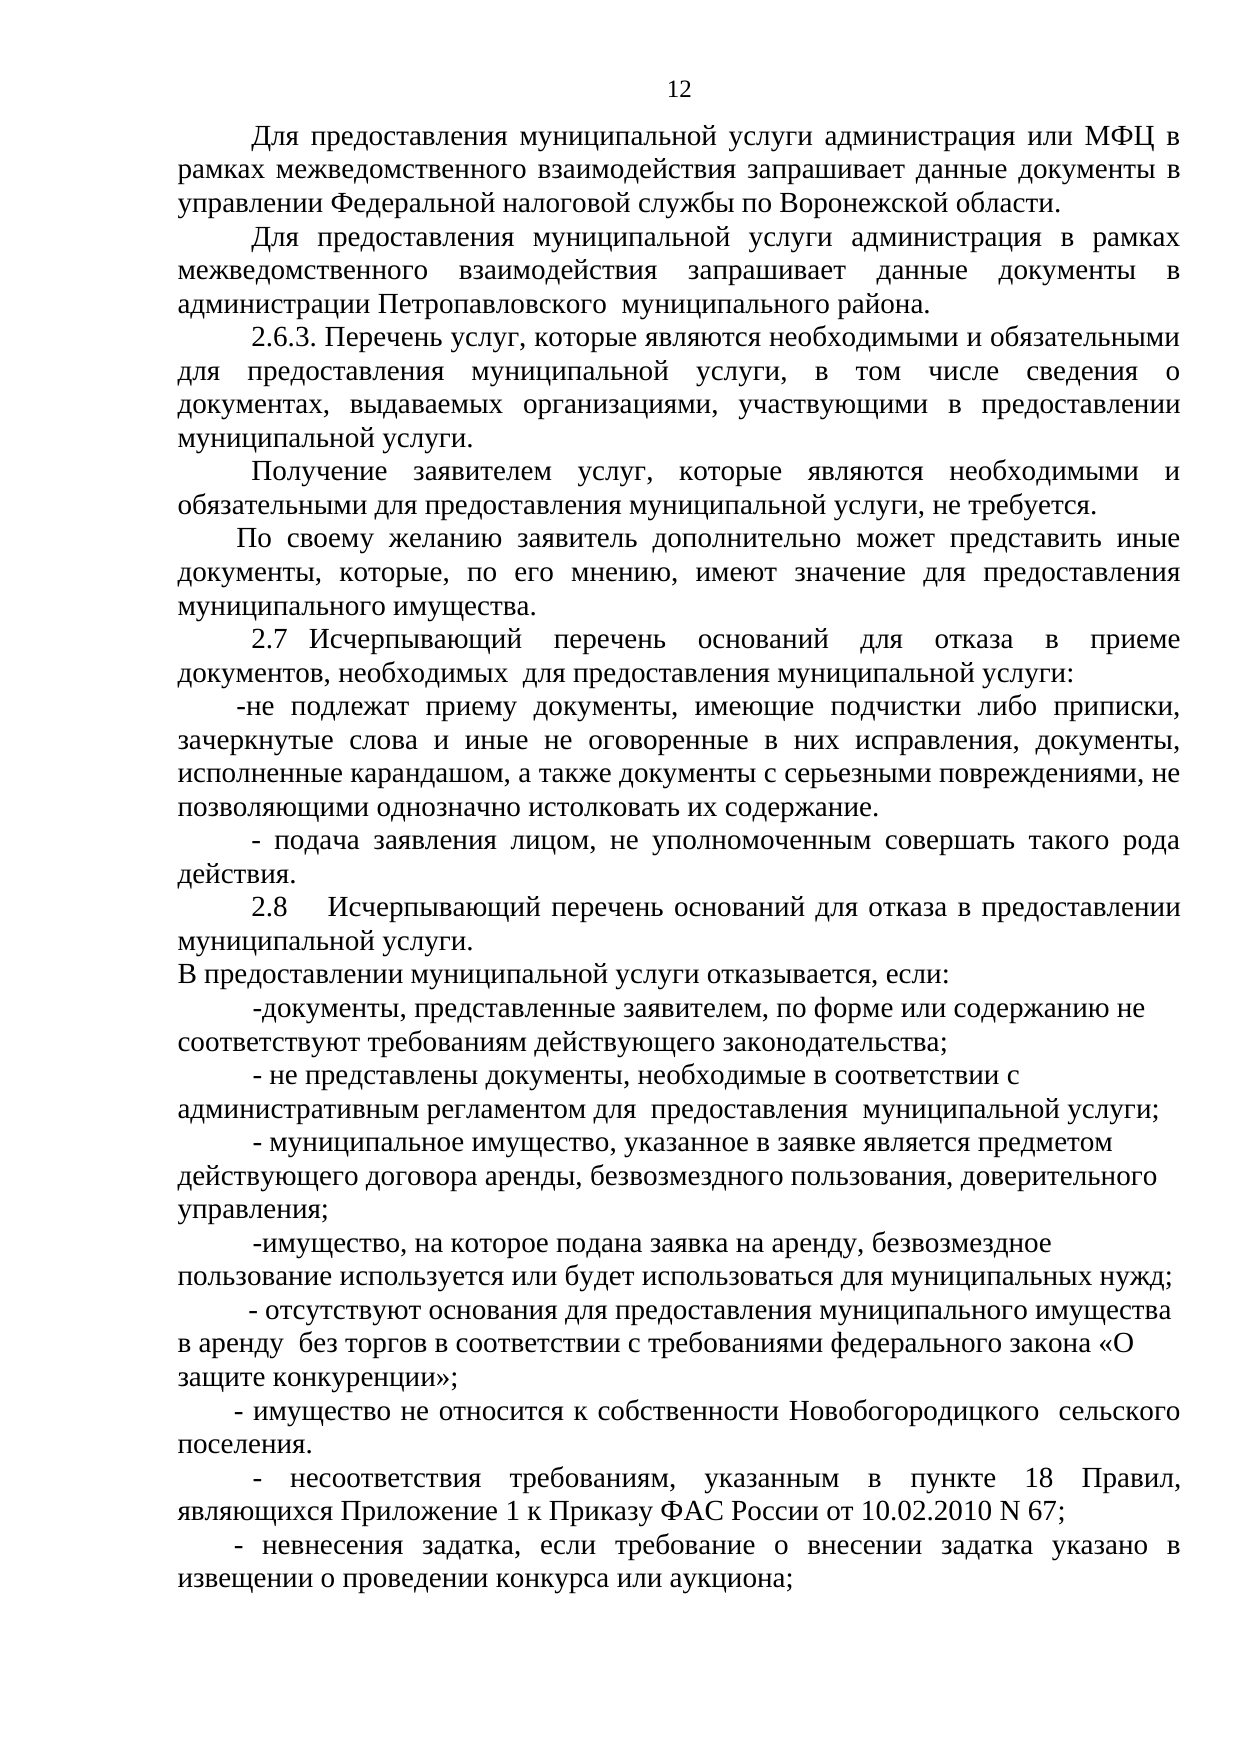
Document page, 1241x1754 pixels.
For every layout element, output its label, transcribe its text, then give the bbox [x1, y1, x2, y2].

text -имущество, на которое подана заявка на аренду, безвозмездное пользование используется или будет использоваться для муниципальных нужд; [177, 1225, 1181, 1292]
text - отсутствуют основания для предоставления муниципального имущества в аренду без торгов в соответствии с требованиями федерального закона «О защите конкуренции»; [177, 1292, 1181, 1393]
text В предоставлении муниципальной услуги отказывается, если: [177, 957, 1181, 990]
text 2.6.3. Перечень услуг, которые являются необходимыми и обязательными для предоставления муниципальной услуги, в том числе сведения о документах, выдаваемых организациями, участвующими в предоставлении муниципальной услуги. [177, 319, 1181, 453]
text Получение заявителем услуг, которые являются необходимыми и обязательными для предоставления муниципальной услуги, не требуется. [177, 453, 1181, 521]
list Исчерпывающий перечень оснований для отказа в приеме документов, необходимых для предоставления муниципальной услуги: [177, 621, 1181, 688]
text Для предоставления муниципальной услуги администрация или МФЦ в рамках межведомственного взаимодействия запрашивает данные документы в управлении Федеральной налоговой службы по Воронежской области. [177, 118, 1181, 219]
text - не представлены документы, необходимые в соответствии с административным регламентом для предоставления муниципальной услуги; [177, 1057, 1181, 1124]
list Исчерпывающий перечень оснований для отказа в предоставлении муниципальной услуги. [177, 889, 1181, 957]
text - несоответствия требованиям, указанным в пункте 18 Правил, являющихся Приложение 1 к Приказу ФАС России от 10.02.2010 N 67; [177, 1460, 1181, 1527]
text - невнесения задатка, если требование о внесении задатка указано в извещении о проведении конкурса или аукциона; [177, 1527, 1181, 1594]
text - подача заявления лицом, не уполномоченным совершать такого рода действия. [177, 822, 1181, 889]
text - муниципальное имущество, указанное в заявке является предметом действующего договора аренды, безвозмездного пользования, доверительного управления; [177, 1124, 1181, 1225]
list По своему желанию заявитель дополнительно может представить иные документы, которые, по его мнению, имеют значение для предоставления муниципального имущества. [177, 521, 1181, 621]
text -документы, представленные заявителем, по форме или содержанию не соответствуют требованиям действующего законодательства; [177, 990, 1181, 1057]
text -не подлежат приему документы, имеющие подчистки либо приписки, зачеркнутые слова и иные не оговоренные в них исправления, документы, исполненные карандашом, а также документы с серьезными повреждениями, не позволяющими однозначно истолковать их содержание. [177, 688, 1181, 822]
text Для предоставления муниципальной услуги администрация в рамках межведомственного взаимодействия запрашивает данные документы в администрации Петропавловского муниципального района. [177, 219, 1181, 319]
text - имущество не относится к собственности Новобогородицкого сельского поселения. [177, 1393, 1181, 1460]
